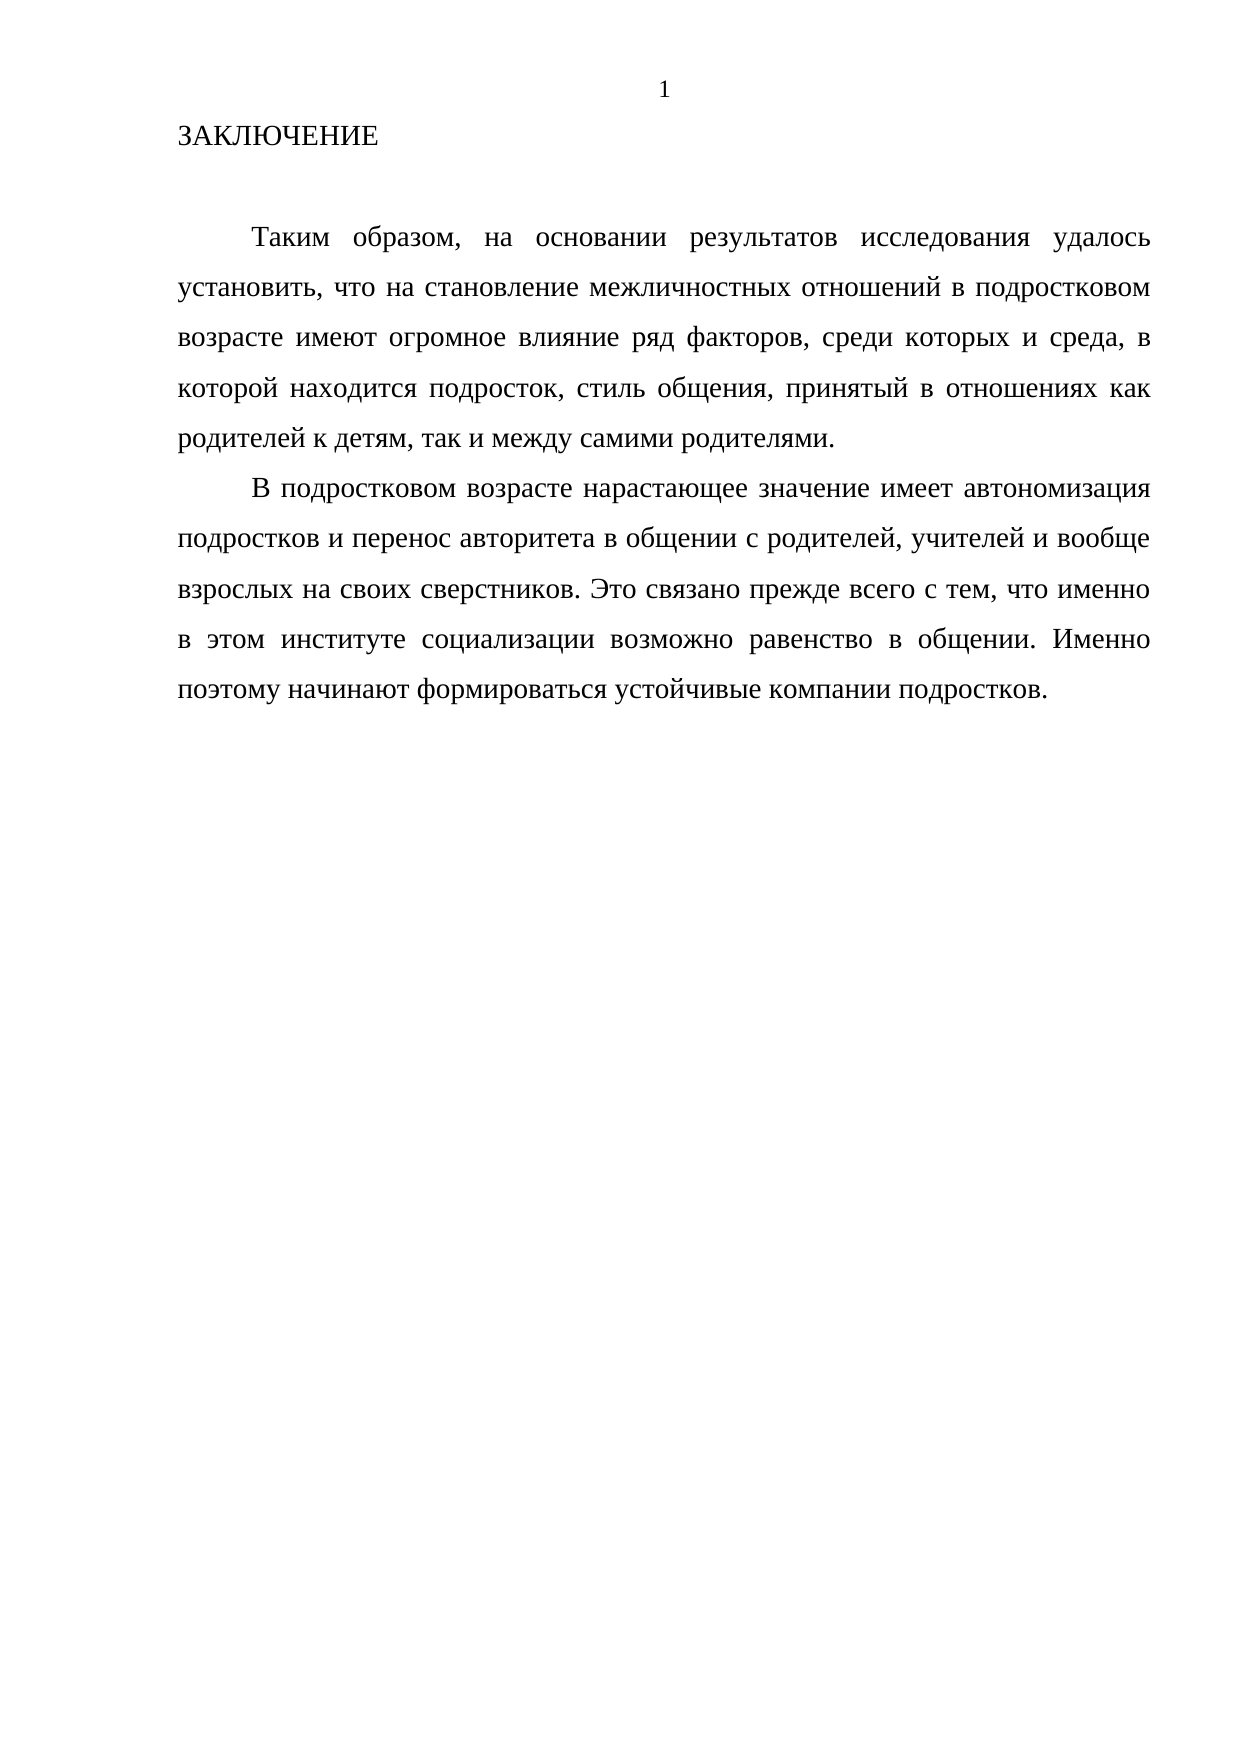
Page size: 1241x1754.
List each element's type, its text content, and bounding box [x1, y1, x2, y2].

text ЗАКЛЮЧЕНИЕ [177, 118, 1152, 152]
text В подростковом возрасте нарастающее значение имеет автономизация подростков и перенос авторитета в общении с родителей, учителей и вообще взрослых на своих сверстников. Это связано прежде всего с тем, что именно в этом институте социализации возможно равенство в общении. Именно поэтому начинают формироваться устойчивые компании подростков. [177, 470, 1152, 705]
text Таким образом, на основании результатов исследования удалось установить, что на становление межличностных отношений в подростковом возрасте имеют огромное влияние ряд факторов, среди которых и среда, в которой находится подросток, стиль общения, принятый в отношениях как родителей к детям, так и между самими родителями. [177, 219, 1152, 453]
